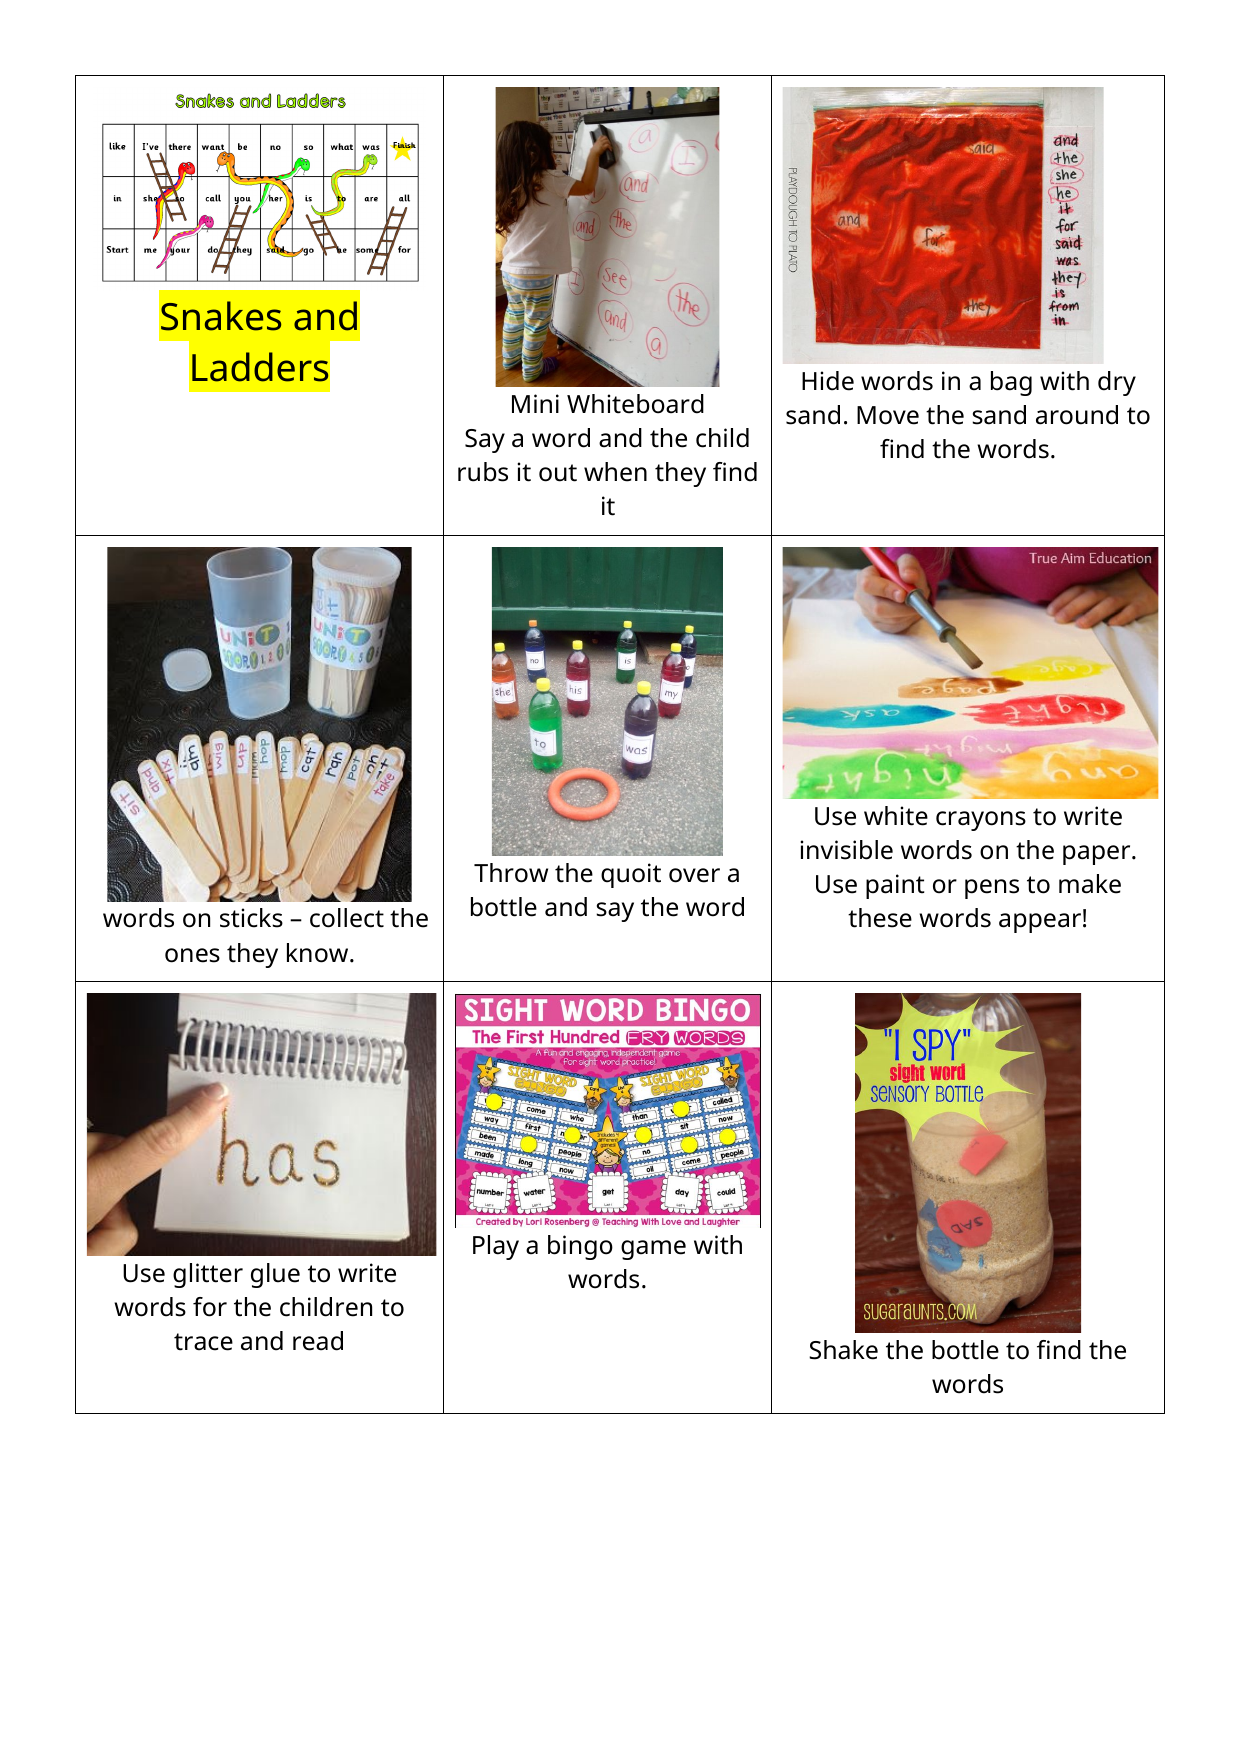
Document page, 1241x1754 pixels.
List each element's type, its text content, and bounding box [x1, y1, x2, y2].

picture [491, 547, 723, 856]
table_cell Shake the bottle to find the words [772, 982, 1164, 1413]
picture [93, 87, 426, 291]
table_cell Use glitter glue to write words for the children to trace and read [76, 982, 443, 1413]
table_cell Hide words in a bag with dry sand. Move the sand around to find the words. [772, 76, 1164, 534]
picture [782, 87, 1104, 364]
picture [454, 993, 762, 1228]
table_cell words on sticks – collect the ones they know. [76, 536, 443, 981]
table_cell Use white crayons to write invisible words on the paper. Use paint or pens to make these words appear! [772, 536, 1164, 981]
table_cell Mini Whiteboard Say a word and the child rubs it out when they find it [444, 76, 771, 534]
picture [855, 993, 1082, 1333]
table_cell Throw the quoit over a bottle and say the word [444, 536, 771, 981]
picture [495, 87, 720, 387]
table_cell Play a bingo game with words. [444, 982, 771, 1413]
picture [782, 547, 1159, 799]
picture [107, 547, 412, 902]
table_cell Snakes and Ladders [76, 76, 443, 534]
picture [86, 993, 437, 1256]
